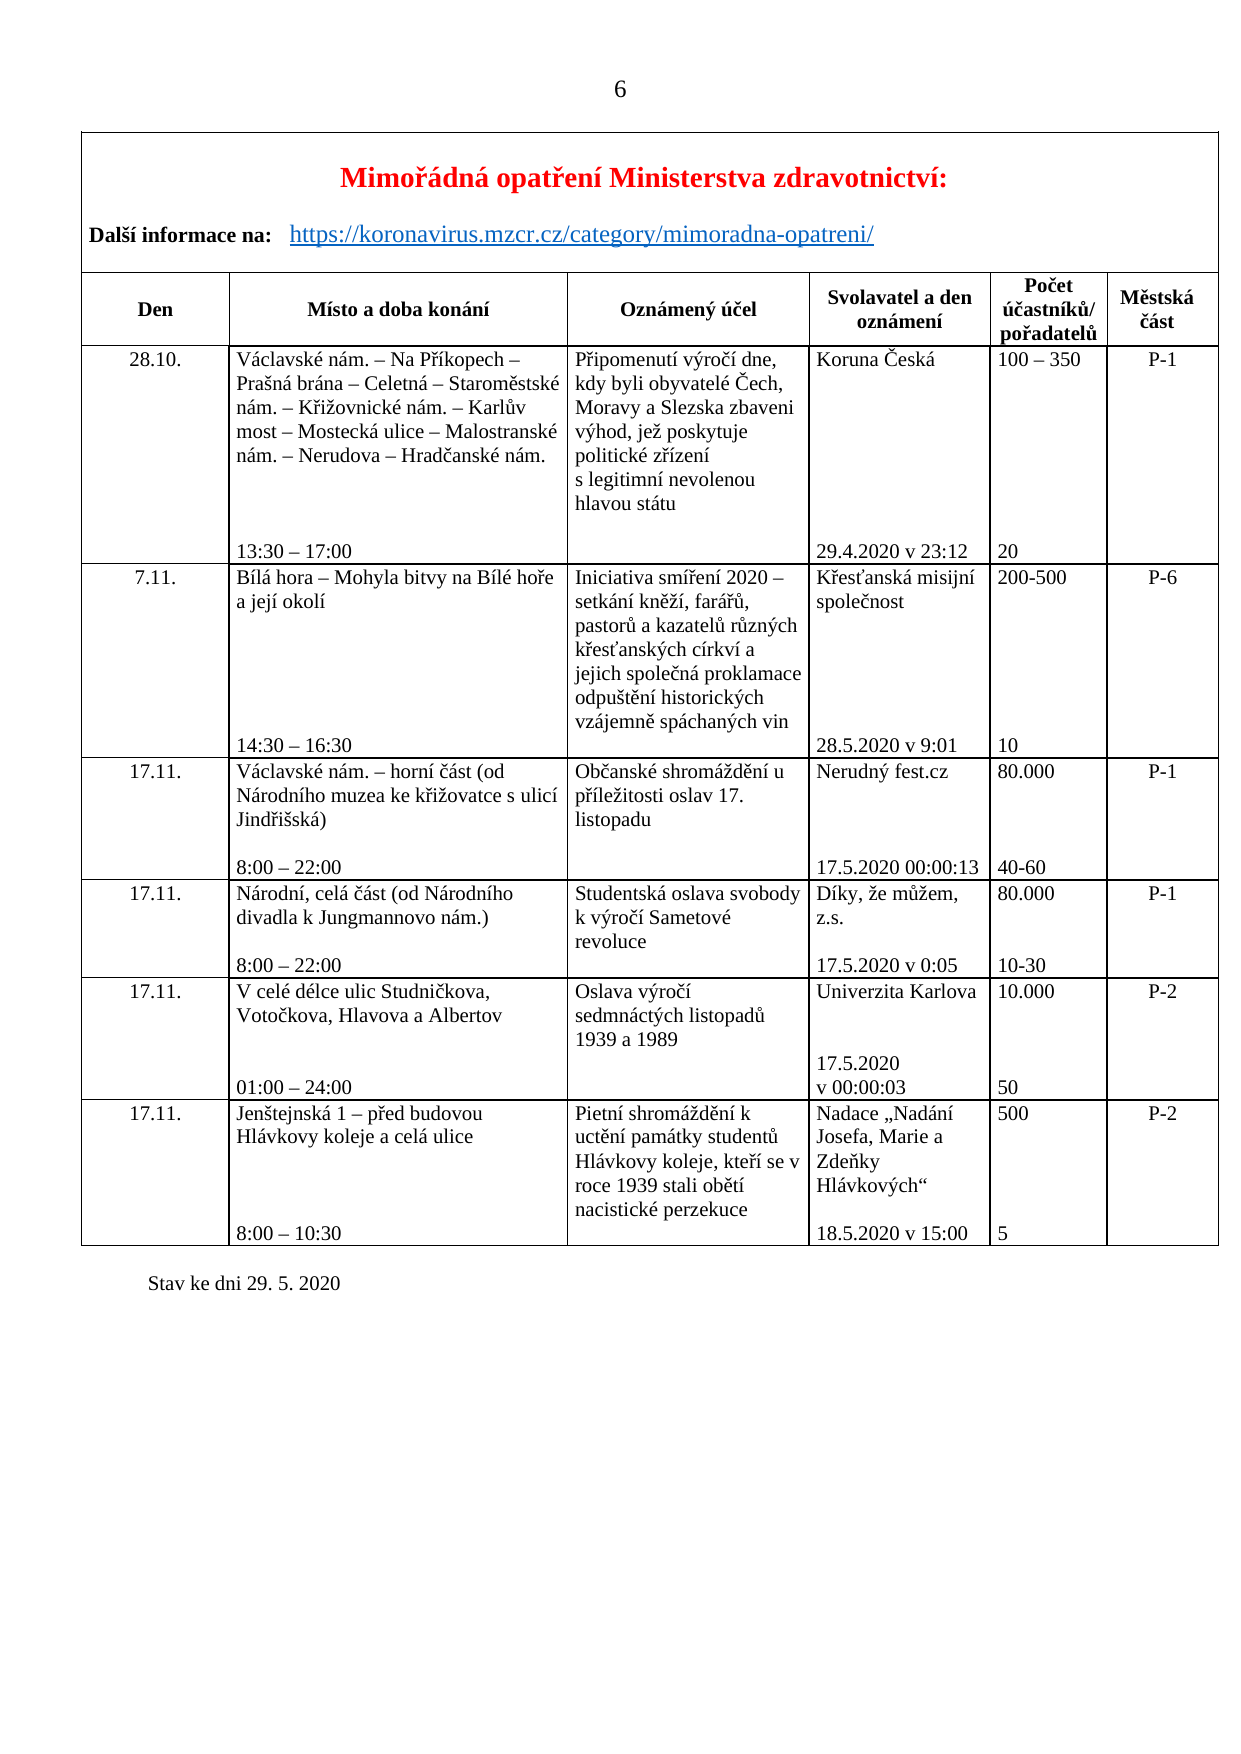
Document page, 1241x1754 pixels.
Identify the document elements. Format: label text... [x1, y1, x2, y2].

table_cell 80.000 10-30 [991, 881, 1106, 977]
table_cell Jenštejnská 1 – před budovou Hlávkovy koleje a celá ulice 8:00 – 10:30 [230, 1101, 567, 1245]
table_cell Univerzita Karlova 17.5.2020 v 00:00:03 [810, 979, 989, 1099]
table_cell Bílá hora – Mohyla bitvy na Bílé hoře a její okolí 14:30 – 16:30 [230, 565, 567, 757]
table_cell Národní, celá část (od Národního divadla k Jungmannovo nám.) 8:00 – 22:00 [230, 881, 567, 977]
text Stav ke dni 29. 5. 2020 [148, 1270, 1092, 1294]
table_cell Díky, že můžem, z.s. 17.5.2020 v 0:05 [810, 881, 989, 977]
table_cell P-1 [1108, 347, 1218, 563]
table_cell Koruna Česká 29.4.2020 v 23:12 [810, 347, 989, 563]
table_cell Iniciativa smíření 2020 – setkání kněží, farářů, pastorů a kazatelů různých křesťanských církví a jejich společná proklamace odpuštění historických vzájemně spáchaných vin [568, 565, 808, 757]
table_cell P-6 [1108, 565, 1218, 757]
table_cell 7.11. [82, 564, 228, 757]
table_cell Oznámený účel [568, 273, 809, 345]
table_cell Připomenutí výročí dne, kdy byli obyvatelé Čech, Moravy a Slezska zbaveni výhod, jež poskytuje politické zřízení s legitimní nevolenou hlavou státu [568, 347, 808, 563]
table_cell Oslava výročí sedmnáctých listopadů 1939 a 1989 [568, 979, 808, 1099]
table_cell 500 5 [991, 1101, 1106, 1245]
table_cell 17.11. [82, 880, 228, 977]
table_cell Václavské nám. – horní část (od Národního muzea ke křižovatce s ulicí Jindřišská) 8:00 – 22:00 [230, 759, 567, 879]
table_header Mimořádná opatření Ministerstva zdravotnictví: Další informace na: https://koronavirus.mzcr.cz/category/mimoradna-opatreni/ [82, 133, 1218, 272]
table_cell P-1 [1108, 881, 1218, 977]
table_cell P-2 [1108, 979, 1218, 1099]
table_cell Svolavatel a den oznámení [810, 273, 990, 345]
table_cell Václavské nám. – Na Příkopech – Prašná brána – Celetná – Staroměstské nám. – Křižovnické nám. – Karlův most – Mostecká ulice – Malostranské nám. – Nerudova – Hradčanské nám. 13:30 – 17:00 [230, 347, 567, 563]
table_cell Nadace „Nadání Josefa, Marie a Zdeňky Hlávkových“ 18.5.2020 v 15:00 [810, 1101, 989, 1245]
table_cell 100 – 350 20 [991, 347, 1106, 563]
table_cell Křesťanská misijní společnost 28.5.2020 v 9:01 [810, 565, 989, 757]
table_cell Místo a doba konání [230, 273, 567, 345]
table_cell Počet účastníků/ pořadatelů [991, 273, 1107, 345]
table_cell P-1 [1108, 759, 1218, 879]
table_cell V celé délce ulic Studničkova, Votočkova, Hlavova a Albertov 01:00 – 24:00 [230, 979, 567, 1099]
table_cell P-2 [1108, 1101, 1218, 1245]
table_cell Nerudný fest.cz 17.5.2020 00:00:13 [810, 759, 989, 879]
table_cell 17.11. [82, 758, 228, 879]
table_cell 17.11. [82, 1100, 228, 1245]
table_cell 28.10. [82, 346, 228, 563]
table_cell 80.000 40-60 [991, 759, 1106, 879]
table_cell 10.000 50 [991, 979, 1106, 1099]
table_cell 200-500 10 [991, 565, 1106, 757]
table_cell Městská část [1108, 273, 1218, 345]
table_cell 17.11. [82, 978, 228, 1099]
table_cell Pietní shromáždění k uctění památky studentů Hlávkovy koleje, kteří se v roce 1939 stali obětí nacistické perzekuce [568, 1101, 808, 1245]
table_cell Občanské shromáždění u příležitosti oslav 17. listopadu [568, 759, 808, 879]
table_cell Den [82, 273, 229, 345]
table_cell Studentská oslava svobody k výročí Sametové revoluce [568, 881, 808, 977]
